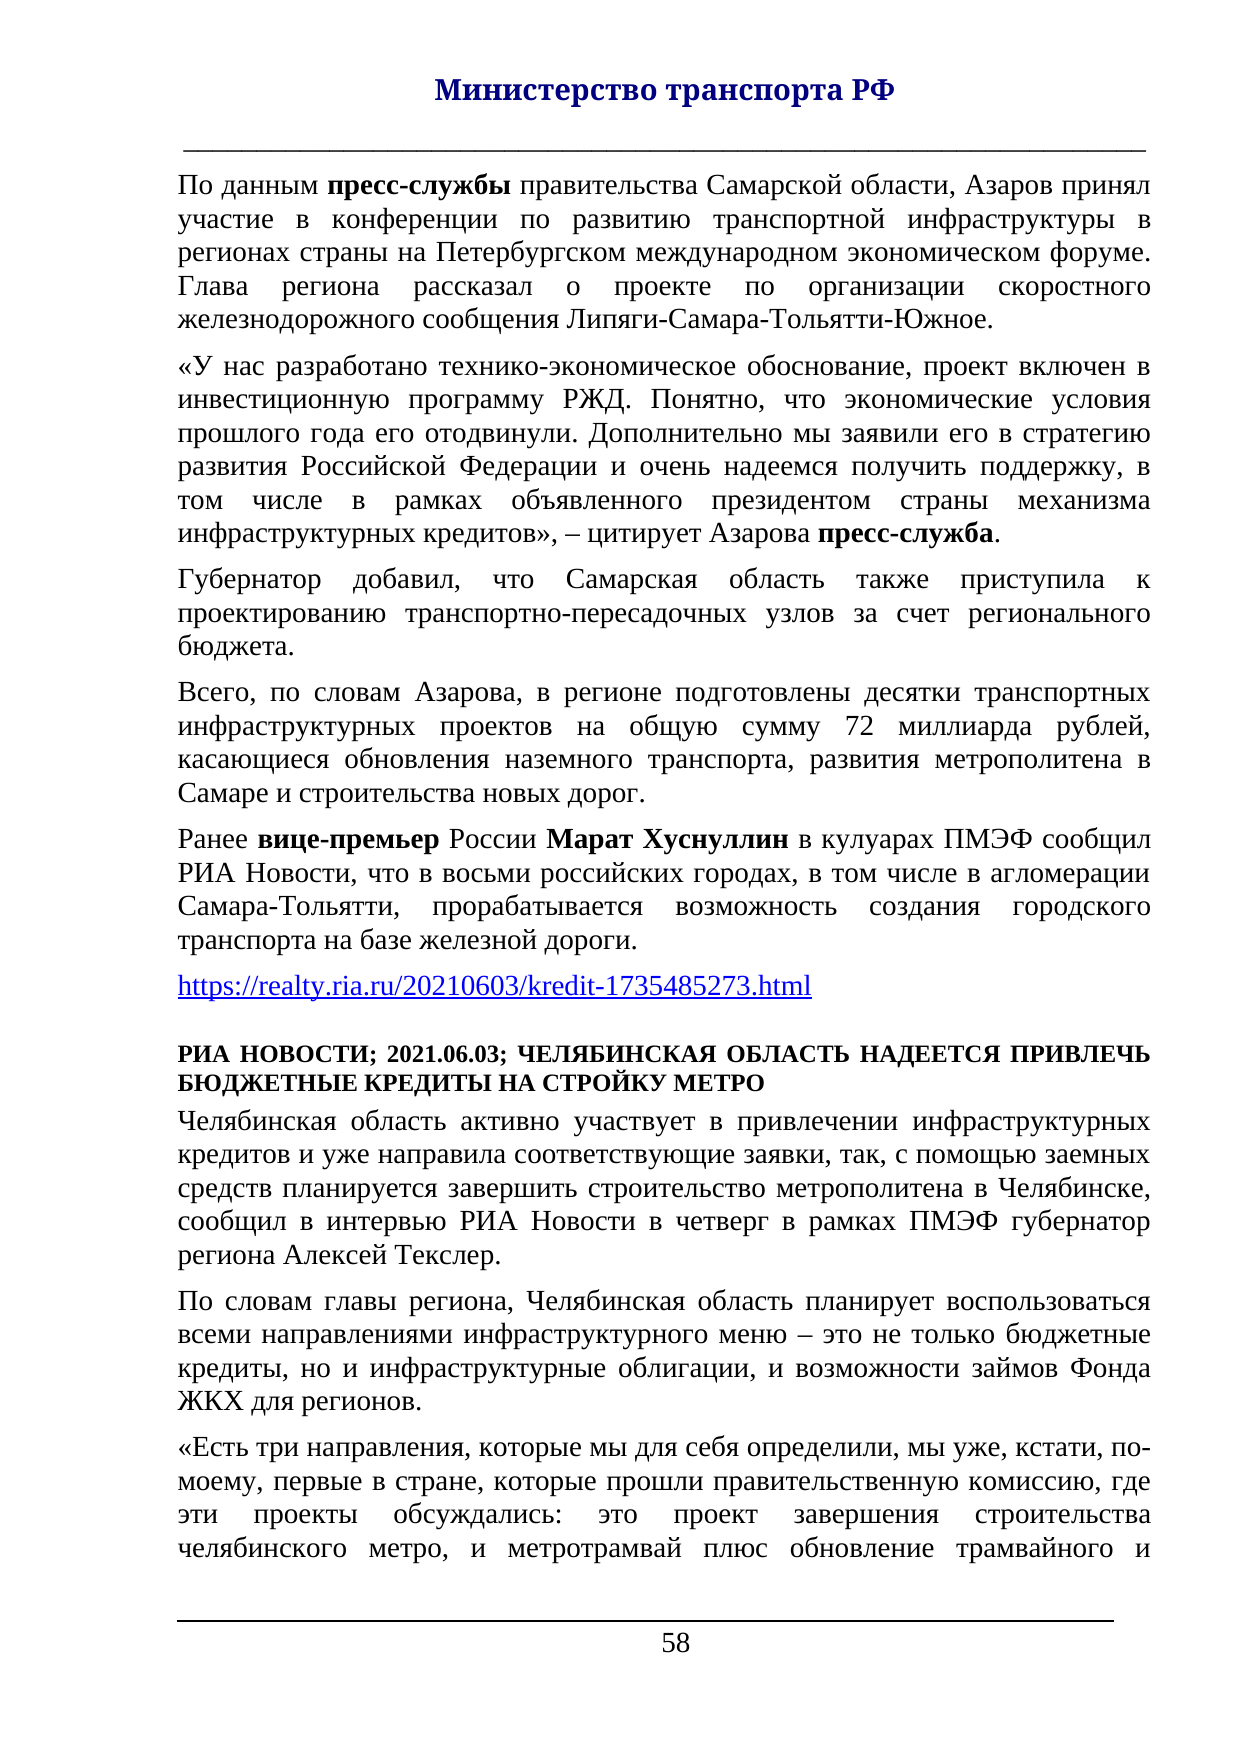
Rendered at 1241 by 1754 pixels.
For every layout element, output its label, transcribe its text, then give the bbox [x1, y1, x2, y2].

text По словам главы региона, Челябинская область планирует воспользоваться всеми направлениями инфраструктурного меню – это не только бюджетные кредиты, но и инфраструктурные облигации, и возможности займов Фонда ЖКХ для регионов. [177, 1283, 1152, 1417]
text Челябинская область активно участвует в привлечении инфраструктурных кредитов и уже направила соответствующие заявки, так, с помощью заемных средств планируется завершить строительство метрополитена в Челябинске, сообщил в интервью РИА Новости в четверг в рамках ПМЭФ губернатор региона Алексей Текслер. [177, 1103, 1152, 1270]
text Ранее вице-премьер России Марат Хуснуллин в кулуарах ПМЭФ сообщил РИА Новости, что в восьми российских городах, в том числе в агломерации Самара-Тольятти, прорабатывается возможность создания городского транспорта на базе железной дороги. [177, 821, 1152, 955]
text По данным пресс-службы правительства Самарской области, Азаров принял участие в конференции по развитию транспортной инфраструктуры в регионах страны на Петербургском международном экономическом форуме. Глава региона рассказал о проекте по организации скоростного железнодорожного сообщения Липяги-Самара-Тольятти-Южное. [177, 167, 1152, 335]
text Губернатор добавил, что Самарская область также приступила к проектированию транспортно-пересадочных узлов за счет регионального бюджета. [177, 561, 1152, 662]
subtitle РИА НОВОСТИ; 2021.06.03; ЧЕЛЯБИНСКАЯ ОБЛАСТЬ НАДЕЕТСЯ ПРИВЛЕЧЬ БЮДЖЕТНЫЕ КРЕДИТЫ НА СТРОЙКУ МЕТРО [177, 1039, 1152, 1096]
text https://realty.ria.ru/20210603/kredit-1735485273.html [177, 968, 1152, 1001]
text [177, 1429, 1152, 1564]
text «У нас разработано технико-экономическое обоснование, проект включен в инвестиционную программу РЖД. Понятно, что экономические условия прошлого года его отодвинули. Дополнительно мы заявили его в стратегию развития Российской Федерации и очень надеемся получить поддержку, в том числе в рамках объявленного президентом страны механизма инфраструктурных кредитов», – цитирует Азарова пресс-служба. [177, 348, 1152, 549]
text Всего, по словам Азарова, в регионе подготовлены десятки транспортных инфраструктурных проектов на общую сумму 72 миллиарда рублей, касающиеся обновления наземного транспорта, развития метрополитена в Самаре и строительства новых дорог. [177, 674, 1152, 809]
